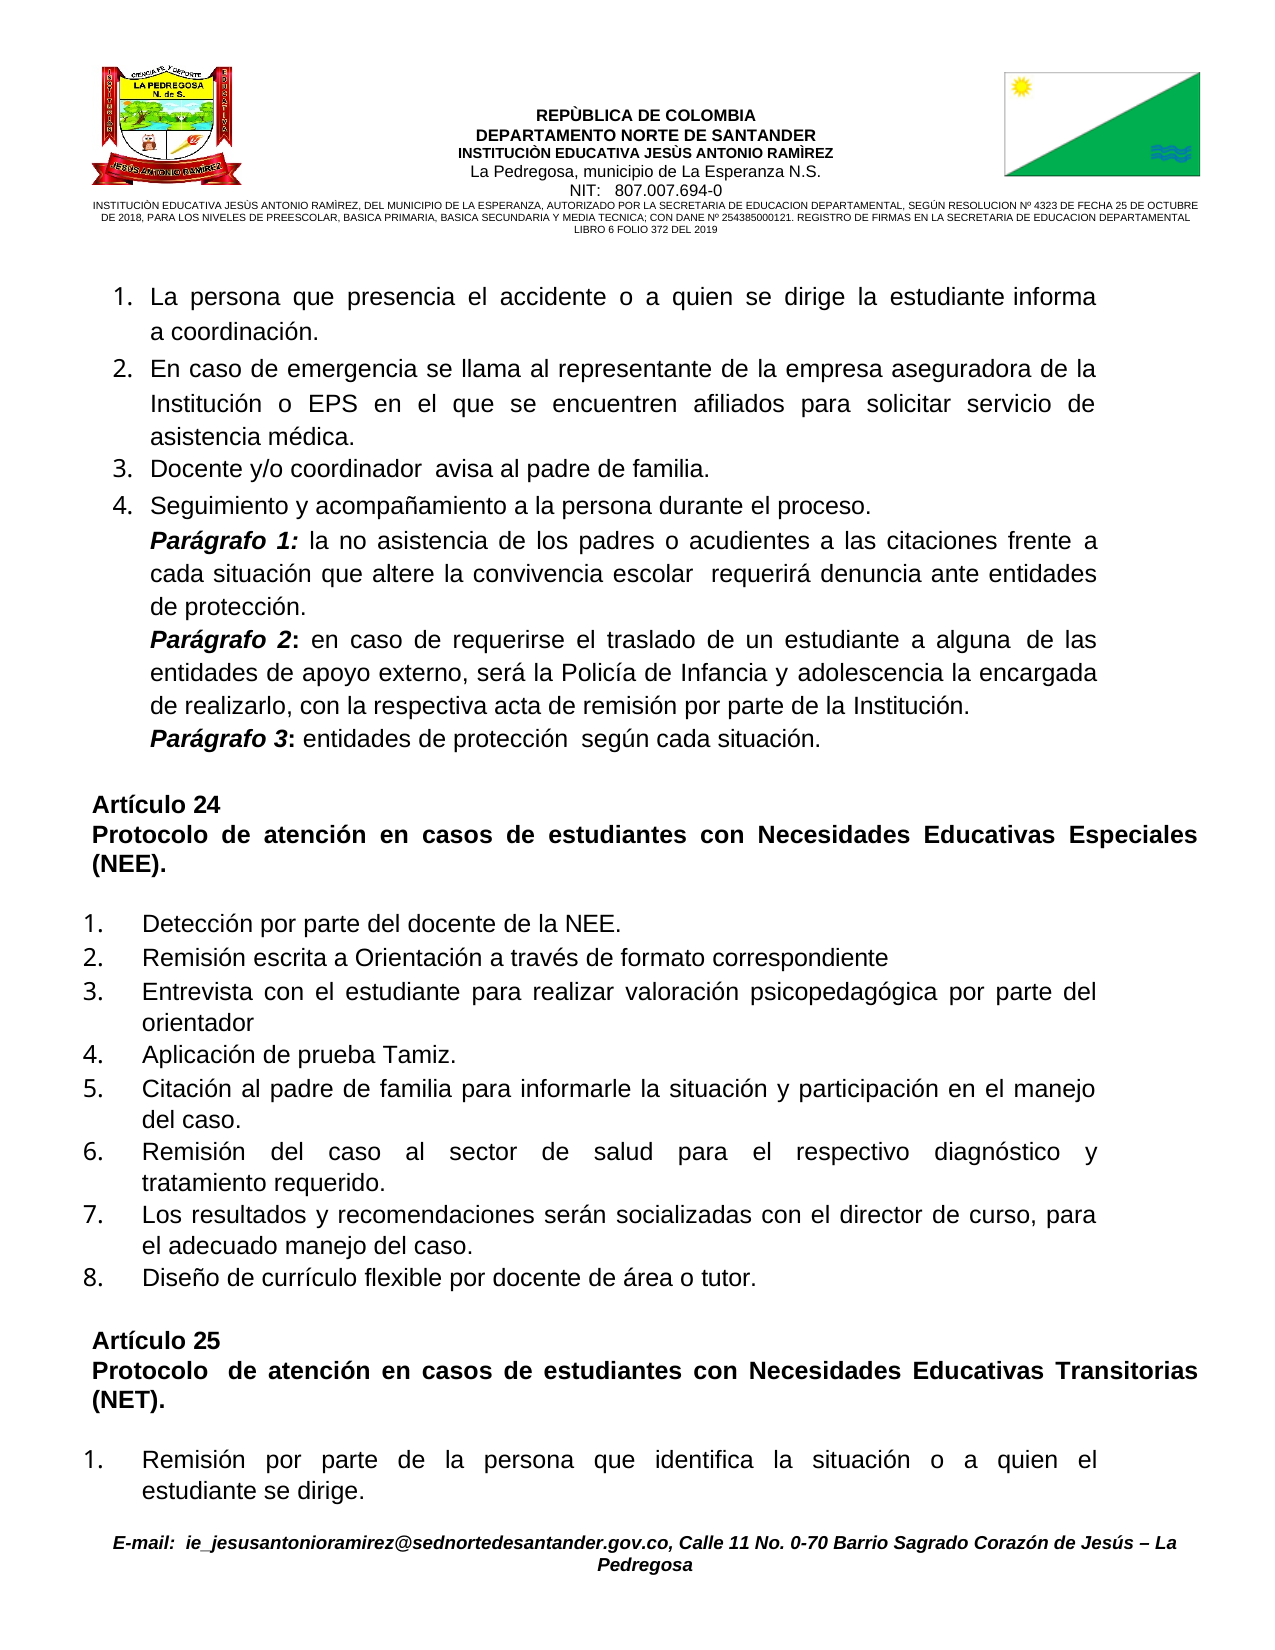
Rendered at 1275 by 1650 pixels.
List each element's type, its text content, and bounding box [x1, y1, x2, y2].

text Parágrafo 1: la no asistencia de los padres o acudientes a las citaciones frente a cada situación que altere la convivencia escolar requerirá denuncia ante entidades de protección. [150, 526, 1097, 621]
list Citación al padre de familia para informarle la situación y participación en el manejo del caso. [83, 1071, 1097, 1134]
list Entrevista con el estudiante para realizar valoración psicopedagógica por parte del orientador [83, 974, 1097, 1037]
text Parágrafo 3: entidades de protección según cada situación. [150, 724, 1200, 753]
list Aplicación de prueba Tamiz. [83, 1037, 1200, 1071]
list Remisión escrita a Orientación a través de formato correspondiente [83, 940, 1200, 974]
list Docente y/o coordinador avisa al padre de familia. [112, 455, 1200, 483]
list Remisión por parte de la persona que identifica la situación o a quien el estudiante se dirige. [83, 1442, 1097, 1505]
list En caso de emergencia se llama al representante de la empresa aseguradora de la Institución o EPS en el que se encuentren afiliados para solicitar servicio de asistencia médica. [112, 350, 1097, 450]
text Protocolo de atención en casos de estudiantes con Necesidades Educativas Especiales (NEE). [92, 820, 1200, 877]
list Diseño de currículo flexible por docente de área o tutor. [83, 1259, 1200, 1293]
picture [1003, 72, 1200, 178]
picture [91, 65, 242, 185]
text Parágrafo 2: en caso de requerirse el traslado de un estudiante a alguna de las entidades de apoyo externo, será la Policía de Infancia y adolescencia la encargada de realizarlo, con la respectiva acta de remisión por parte de la Institución. [150, 625, 1097, 720]
text Protocolo de atención en casos de estudiantes con Necesidades Educativas Transitorias (NET). [92, 1356, 1200, 1413]
list La persona que presencia el accidente o a quien se dirige la estudiante informa a coordinación. [112, 279, 1097, 346]
list Seguimiento y acompañamiento a la persona durante el proceso. [112, 488, 1200, 522]
list Los resultados y recomendaciones serán socializadas con el director de curso, para el adecuado manejo del caso. [83, 1197, 1097, 1259]
text Artículo 24 [92, 786, 1200, 820]
list Remisión del caso al sector de salud para el respectivo diagnóstico y tratamiento requerido. [83, 1134, 1097, 1197]
list Detección por parte del docente de la NEE. [83, 906, 1200, 940]
text Artículo 25 [92, 1322, 1200, 1356]
